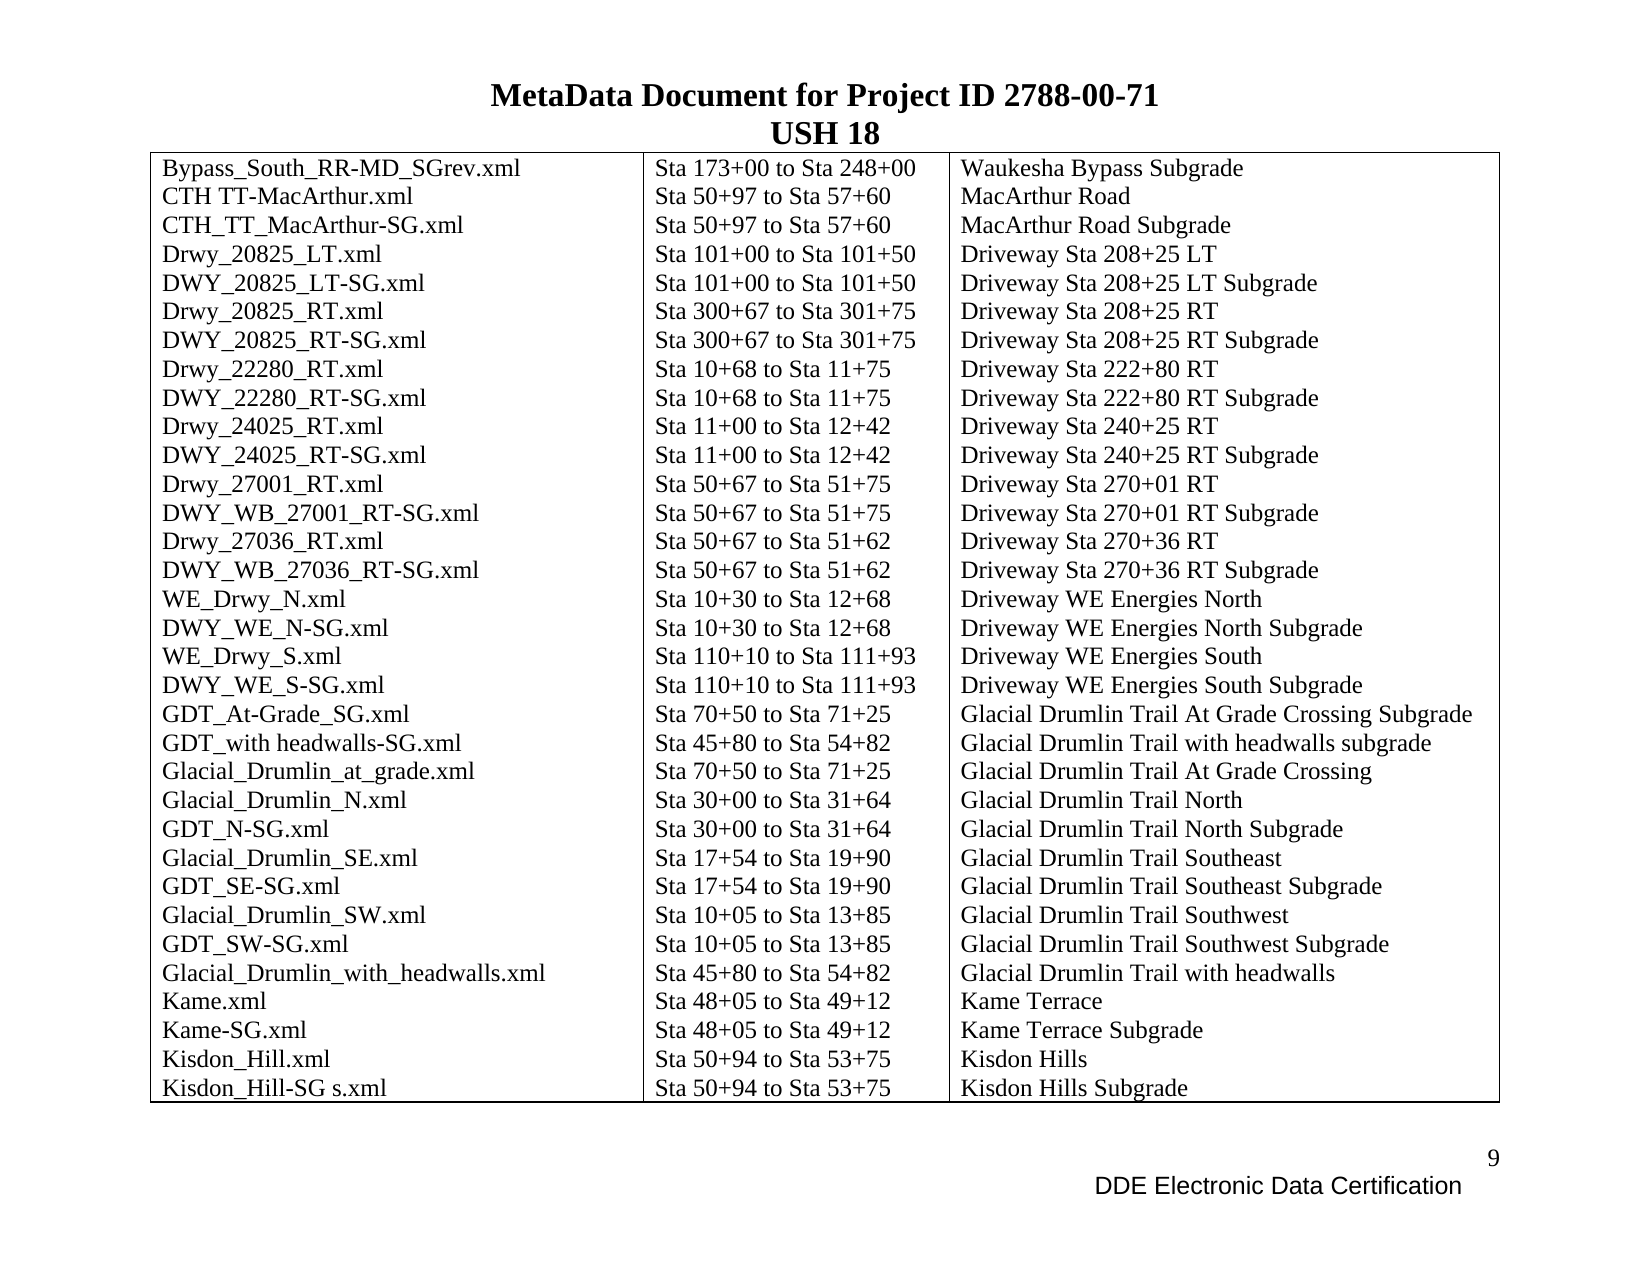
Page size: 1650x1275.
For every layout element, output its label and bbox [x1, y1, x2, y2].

table_cell [151, 153, 643, 1101]
table_cell [644, 153, 949, 1101]
table_cell [950, 153, 1499, 1101]
